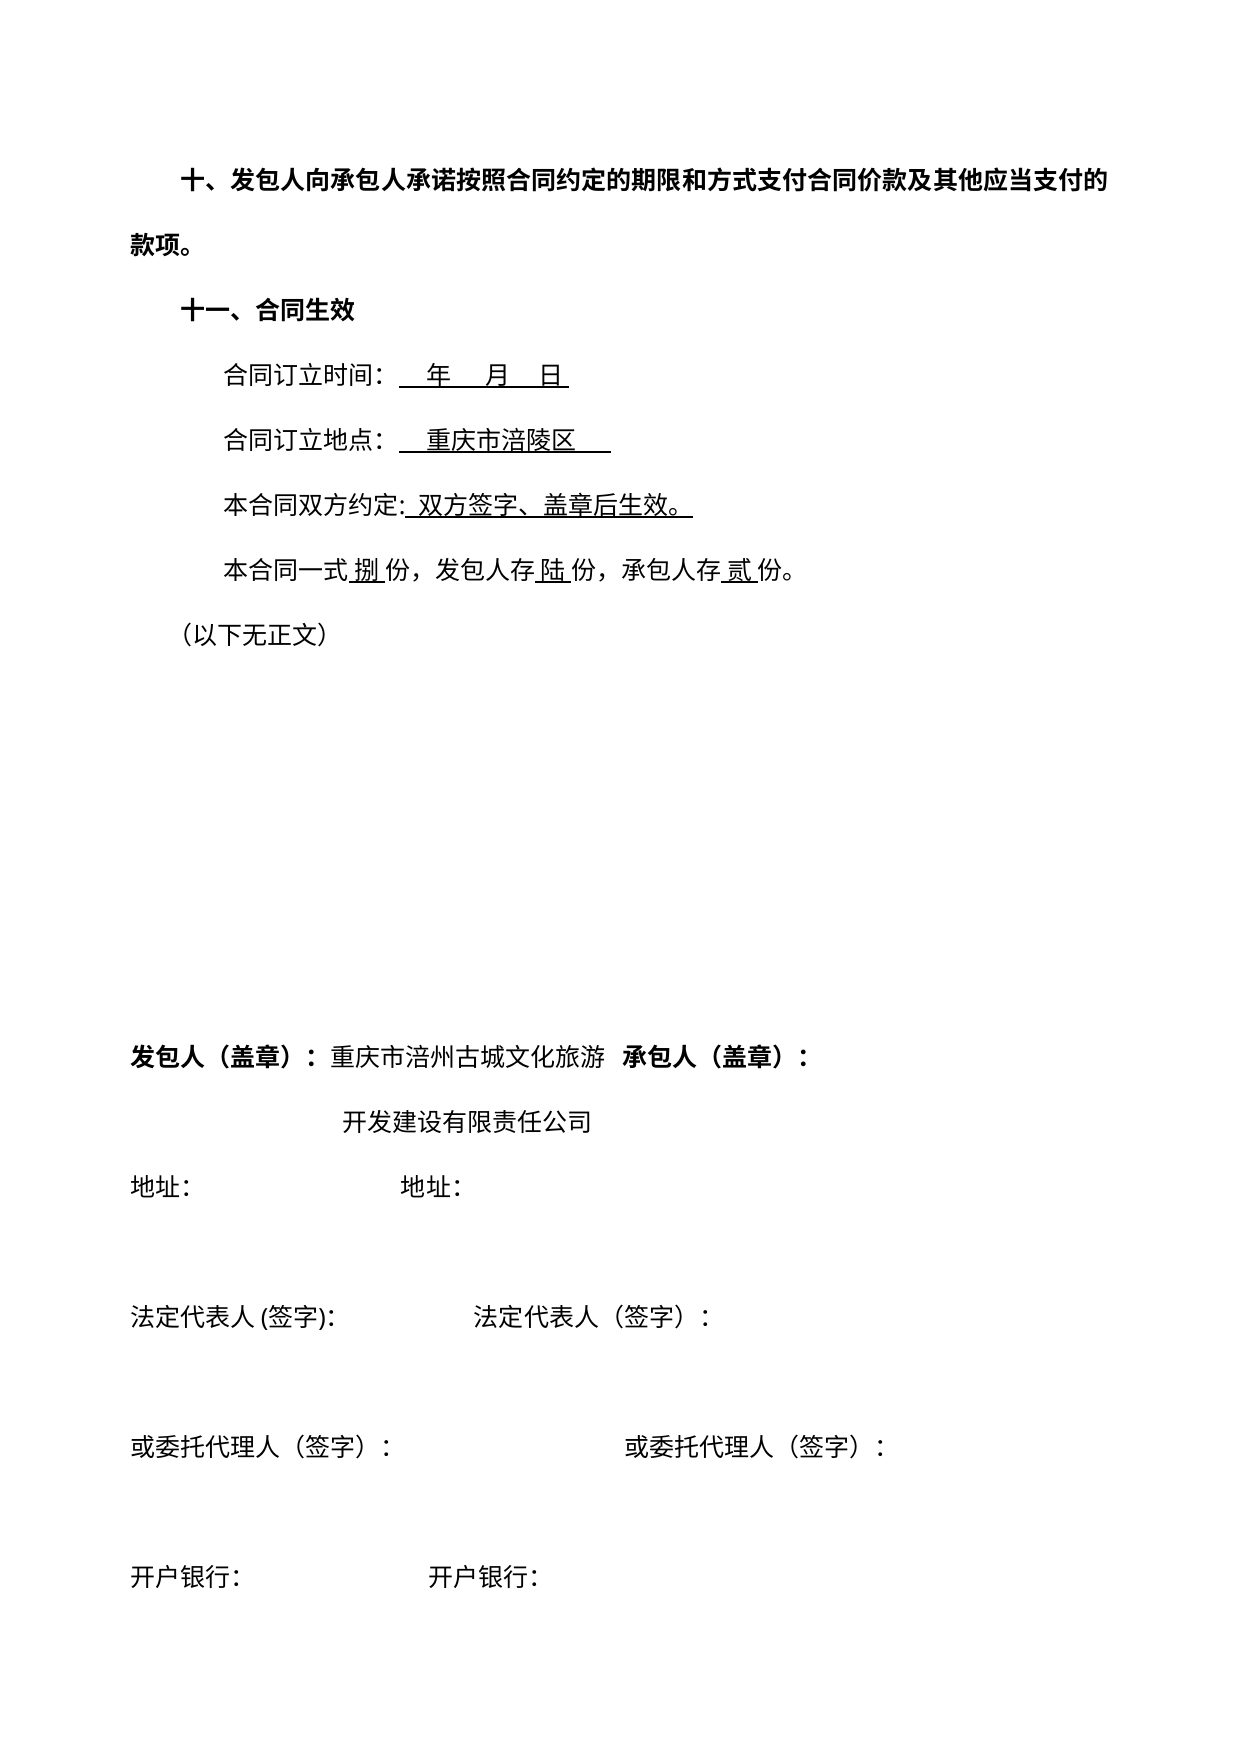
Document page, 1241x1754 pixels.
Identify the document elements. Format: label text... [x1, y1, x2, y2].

text 或委托代理人（签字）： 或委托代理人（签字）： [130, 1413, 1110, 1478]
text 发包人（盖章）：重庆市涪州古城文化旅游 承包人（盖章）： [130, 1023, 1110, 1088]
text 十、发包人向承包人承诺按照合同约定的期限和方式支付合同价款及其他应当支付的款项。 [130, 146, 1110, 276]
text 合同订立地点： 重庆市涪陵区 [174, 406, 1110, 471]
text （以下无正文） [130, 601, 1110, 666]
text 十一、合同生效 [130, 276, 1110, 341]
text 本合同一式 捌 份，发包人存 陆 份，承包人存 贰 份。 [174, 536, 1110, 601]
text 开户银行： 开户银行： [130, 1543, 1110, 1608]
text 合同订立时间： 年 月 日 [174, 341, 1110, 406]
text 开发建设有限责任公司 [130, 1088, 1110, 1153]
text 法定代表人 (签字)： 法定代表人（签字）： [130, 1283, 1110, 1348]
text 本合同双方约定: 双方签字、盖章后生效。 [174, 471, 1110, 536]
text 地址： 地址： [130, 1153, 1110, 1218]
